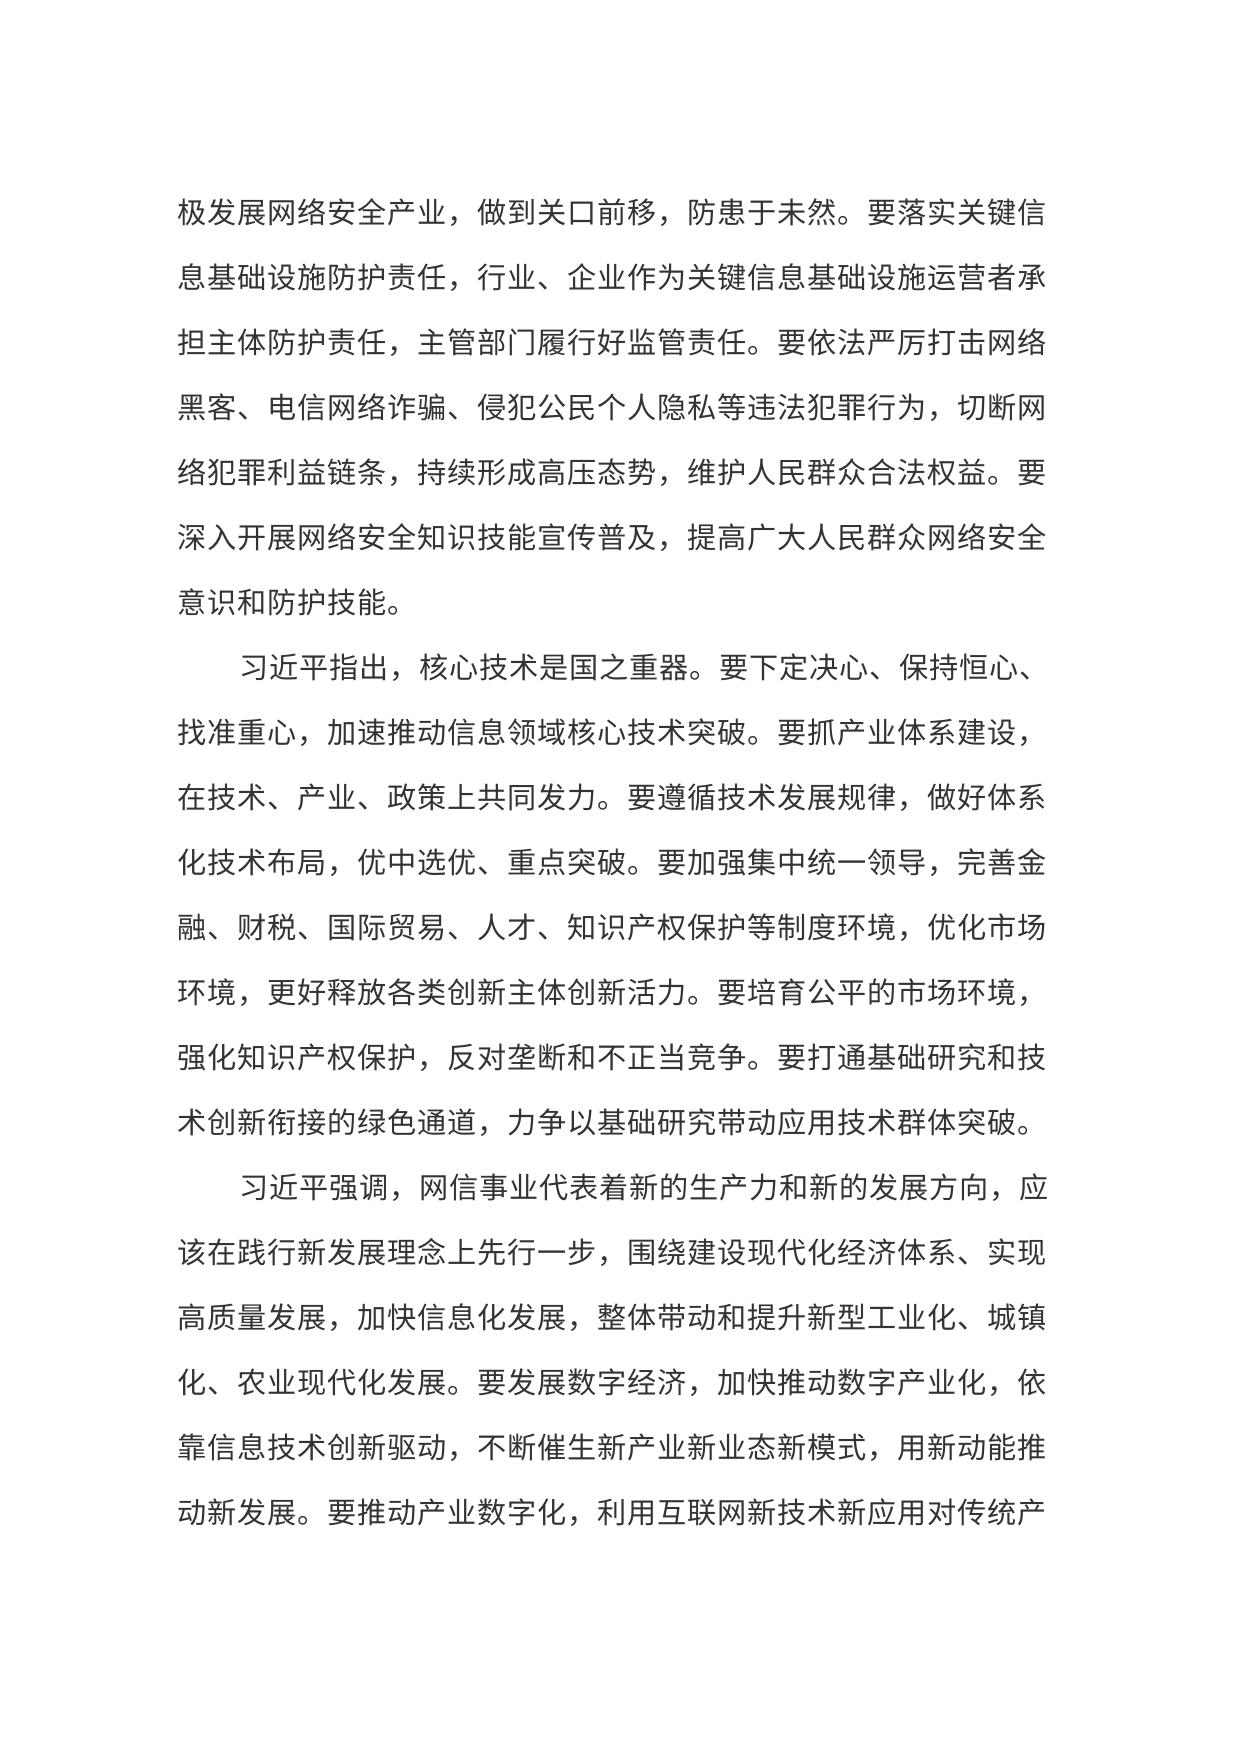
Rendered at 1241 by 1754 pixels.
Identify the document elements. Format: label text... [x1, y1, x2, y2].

text 习近平指出，核心技术是国之重器。要下定决心、保持恒心、找准重心，加速推动信息领域核心技术突破。要抓产业体系建设，在技术、产业、政策上共同发力。要遵循技术发展规律，做好体系化技术布局，优中选优、重点突破。要加强集中统一领导，完善金融、财税、国际贸易、人才、知识产权保护等制度环境，优化市场环境，更好释放各类创新主体创新活力。要培育公平的市场环境，强化知识产权保护，反对垄断和不正当竞争。要打通基础研究和技术创新衔接的绿色通道，力争以基础研究带动应用技术群体突破。 [177, 633, 1063, 1153]
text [177, 1153, 1063, 1543]
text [177, 178, 1063, 633]
